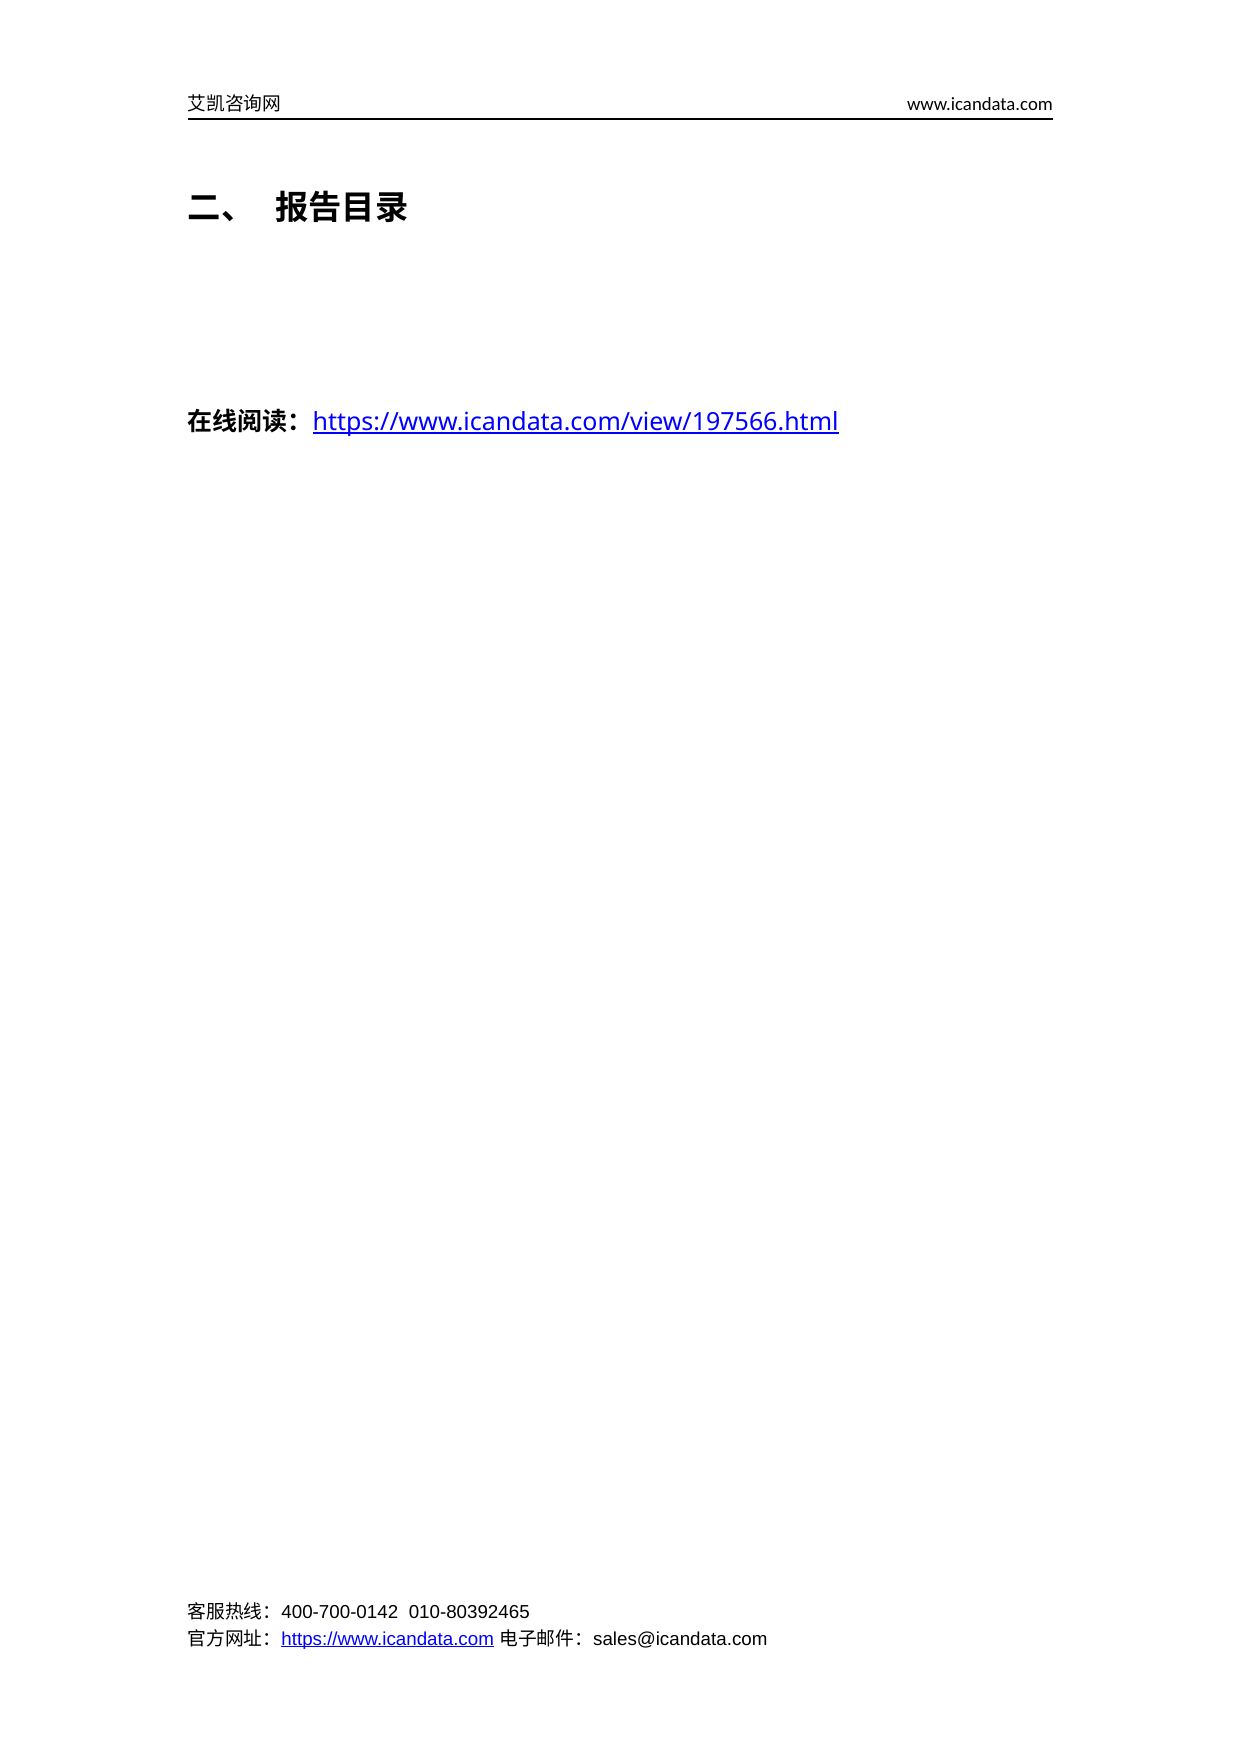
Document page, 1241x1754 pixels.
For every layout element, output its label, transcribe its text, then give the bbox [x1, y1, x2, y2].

subtitle 报告目录 [187, 172, 1053, 237]
text 在线阅读：https://www.icandata.com/view/197566.html [187, 387, 1053, 452]
